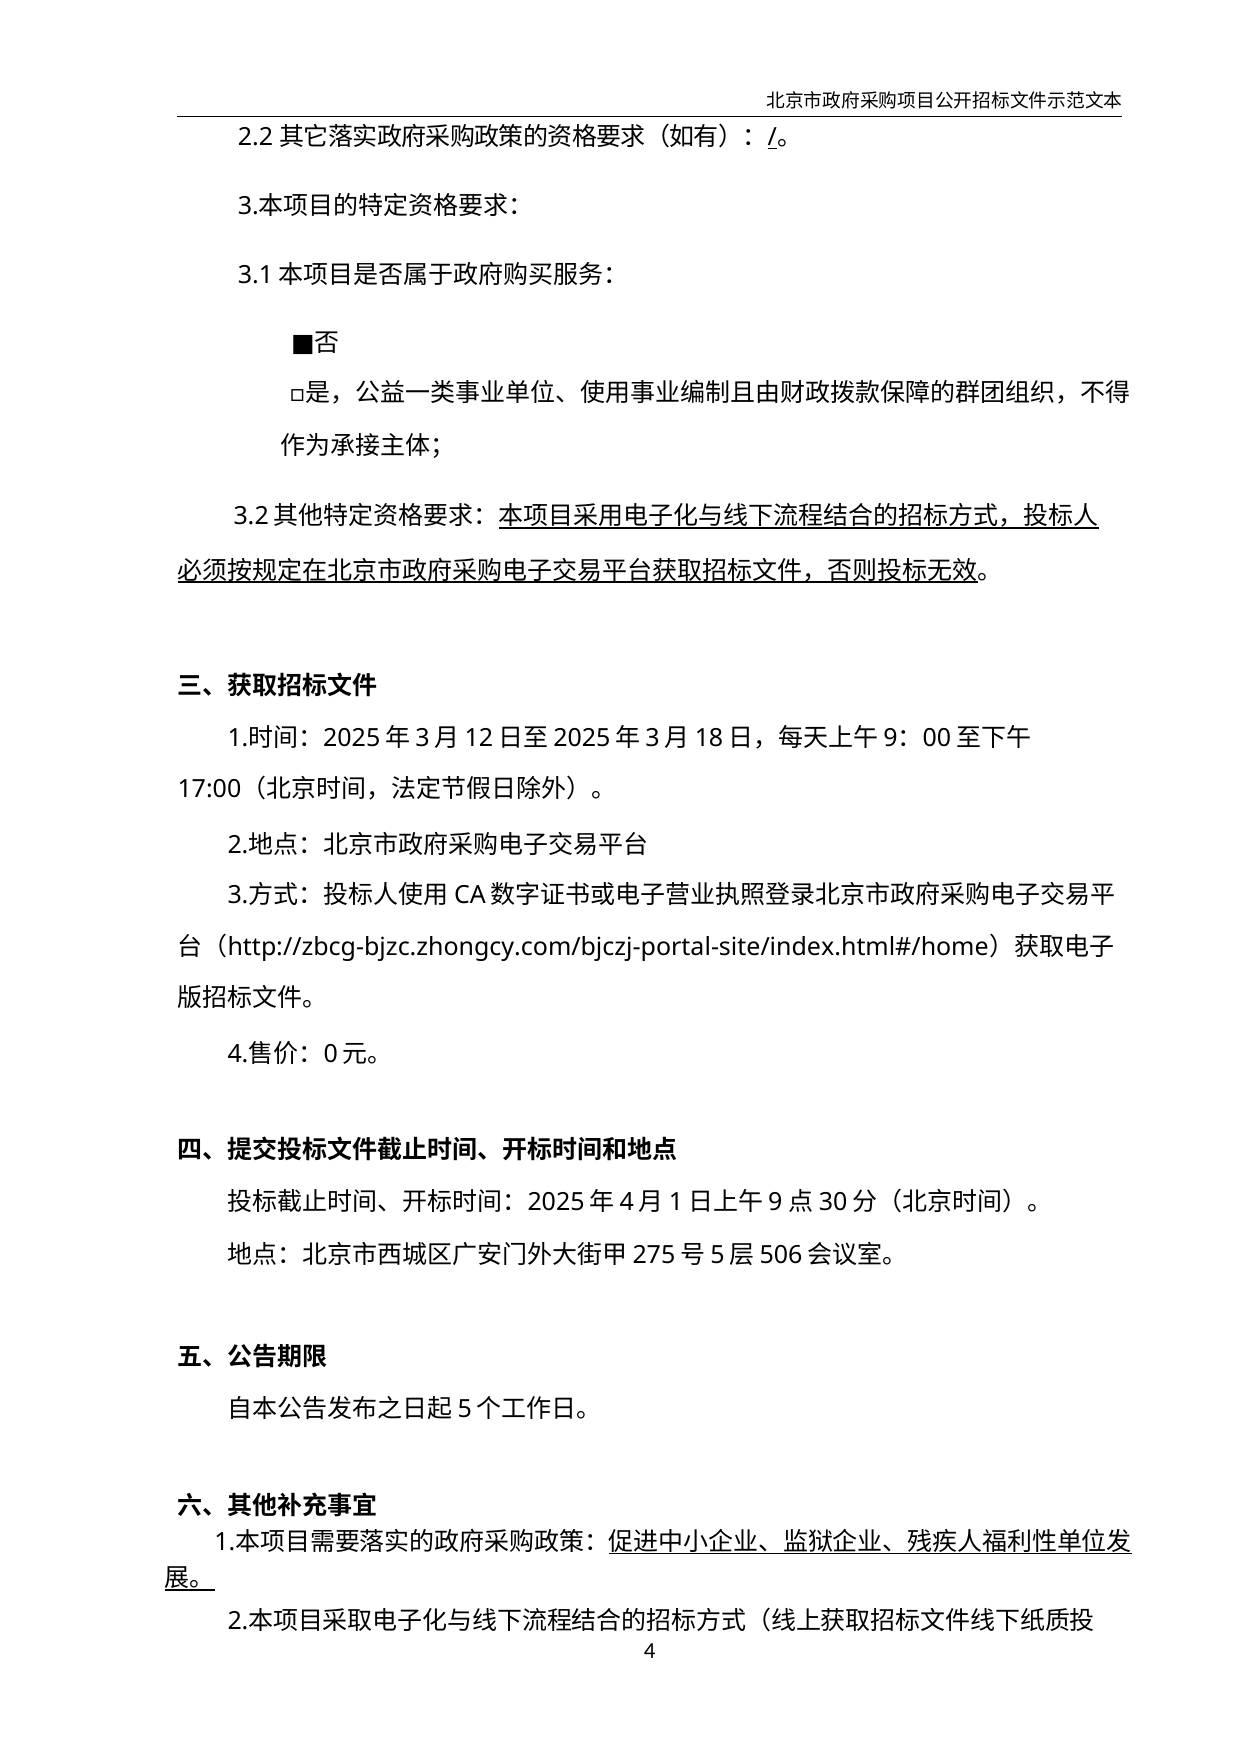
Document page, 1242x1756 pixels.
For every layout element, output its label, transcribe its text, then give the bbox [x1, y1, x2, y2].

text 五、公告期限 [177, 1337, 1117, 1373]
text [177, 1601, 1117, 1637]
text 1.时间：2025年3月12日至2025年3月18日，每天上午9：00至下午17:00（北京时间，法定节假日除外）。 [177, 717, 1117, 804]
text 1.本项目需要落实的政府采购政策：促进中小企业、监狱企业、残疾人福利性单位发展。 [164, 1522, 1135, 1594]
text ■否 [291, 323, 1135, 359]
text 作为承接主体； [280, 426, 1117, 462]
text 六、其他补充事宜 [177, 1485, 1117, 1522]
text 2.地点：北京市政府采购电子交易平台 [227, 824, 1117, 861]
text 3.2其他特定资格要求：本项目采用电子化与线下流程结合的招标方式，投标人必须按规定在北京市政府采购电子交易平台获取招标文件，否则投标无效。 [177, 496, 1117, 586]
text 3.1本项目是否属于政府购买服务： [238, 254, 1135, 290]
text 3.方式：投标人使用 CA数字证书或电子营业执照登录北京市政府采购电子交易平台（http://zbcg-bjzc.zhongcy.com/bjczj-portal-site/index.html#/home）获取电子版招标文件。 [177, 875, 1117, 1013]
text 三、获取招标文件 [177, 665, 1117, 701]
text 3.本项目的特定资格要求： [238, 185, 1135, 222]
text 自本公告发布之日起5个工作日。 [177, 1389, 1117, 1425]
text 投标截止时间、开标时间：2025年4月1日上午9 点30分（北京时间）。 [177, 1182, 1117, 1218]
text 地点：北京市西城区广安门外大街甲275号5层506会议室。 [227, 1234, 997, 1270]
text □是，公益一类事业单位、使用事业编制且由财政拨款保障的群团组织，不得 [164, 377, 1135, 408]
text 4.售价：0元。 [177, 1033, 1117, 1069]
text 2.2 其它落实政府采购政策的资格要求（如有）：/。 [238, 117, 1135, 153]
text 四、提交投标文件截止时间、开标时间和地点 [177, 1130, 1117, 1166]
